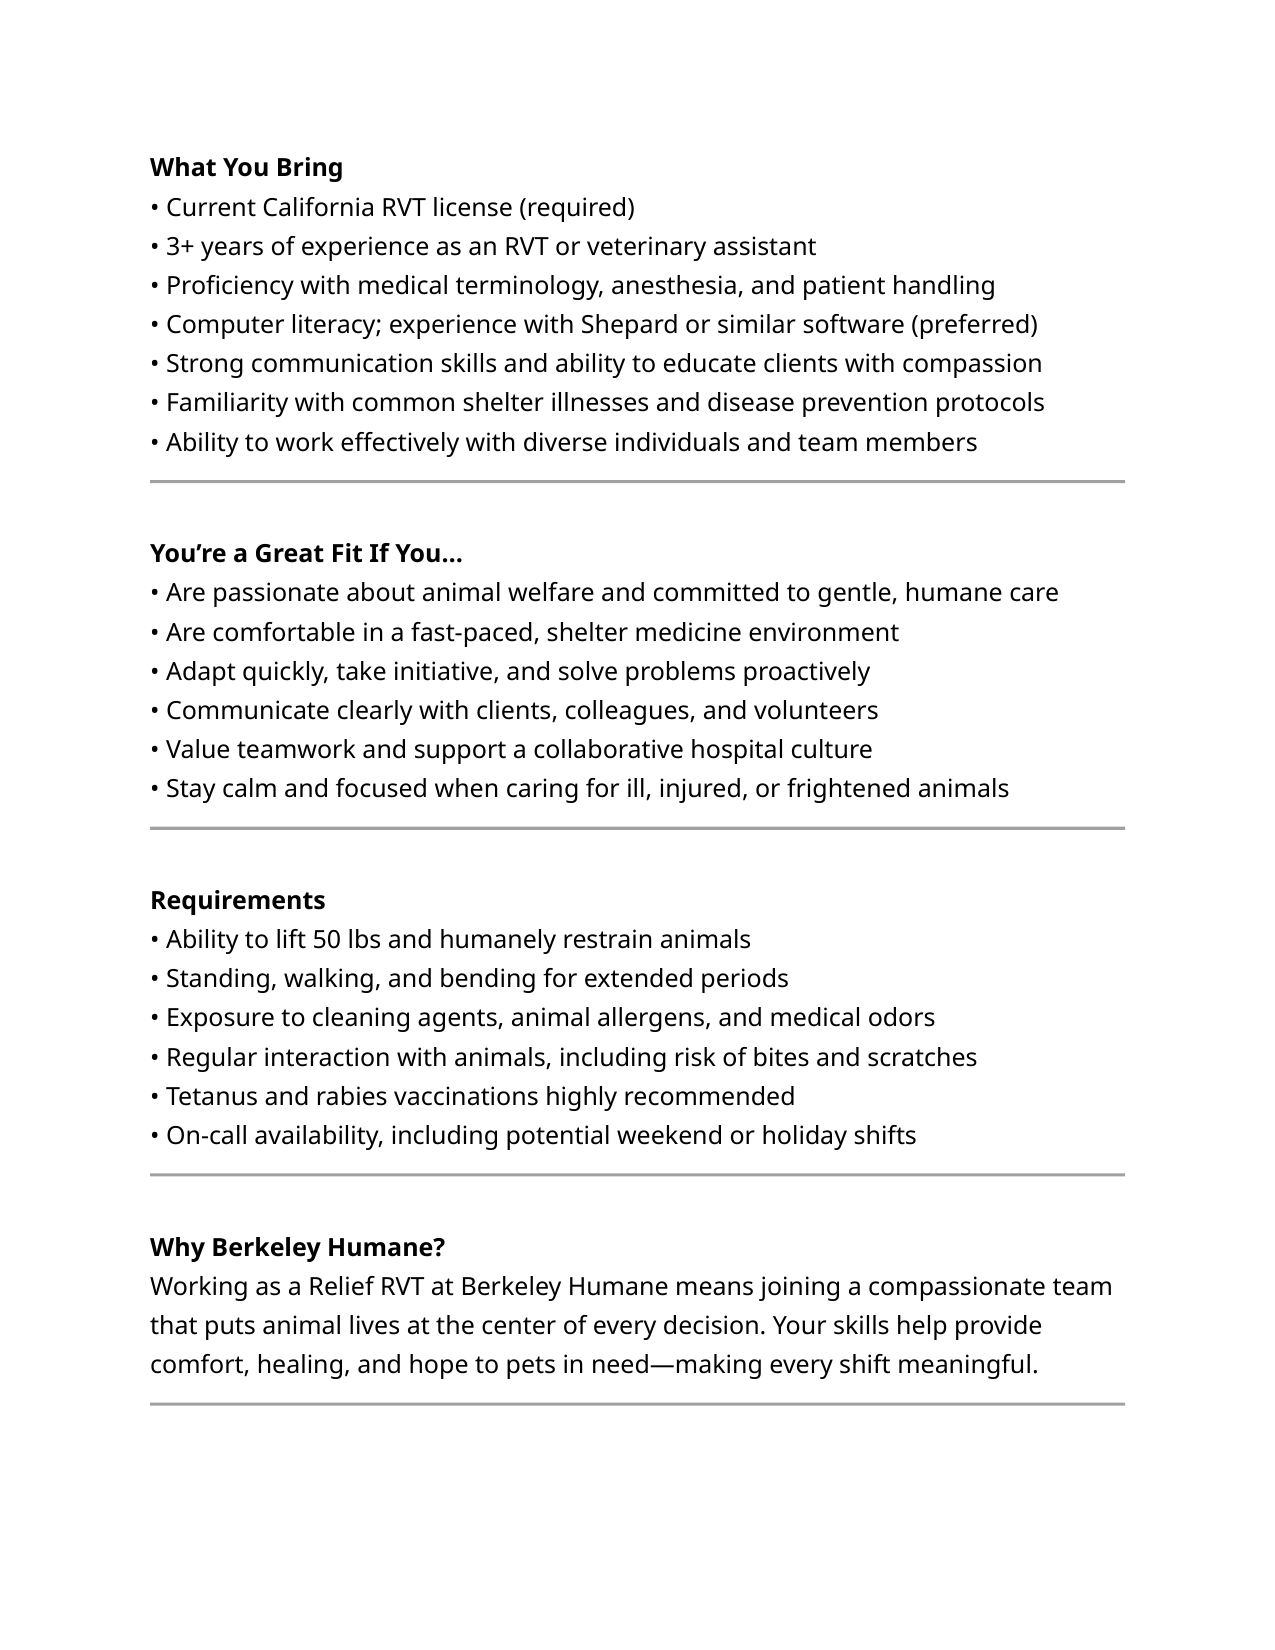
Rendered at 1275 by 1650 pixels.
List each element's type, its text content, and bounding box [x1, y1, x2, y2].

text Why Berkeley Humane? Working as a Relief RVT at Berkeley Humane means joining a compassionate team that puts animal lives at the center of every decision. Your skills help provide comfort, healing, and hope to pets in need—making every shift meaningful. [150, 1229, 1125, 1381]
text You’re a Great Fit If You… • Are passionate about animal welfare and committed to gentle, humane care • Are comfortable in a fast-paced, shelter medicine environment • Adapt quickly, take initiative, and solve problems proactively • Communicate clearly with clients, colleagues, and volunteers • Value teamwork and support a collaborative hospital culture • Stay calm and focused when caring for ill, injured, or frightened animals [150, 536, 1125, 805]
text What You Bring • Current California RVT license (required) • 3+ years of experience as an RVT or veterinary assistant • Proficiency with medical terminology, anesthesia, and patient handling • Computer literacy; experience with Shepard or similar software (preferred) • Strong communication skills and ability to educate clients with compassion • Familiarity with common shelter illnesses and disease prevention protocols • Ability to work effectively with diverse individuals and team members [150, 150, 1125, 458]
text Requirements • Ability to lift 50 lbs and humanely restrain animals • Standing, walking, and bending for extended periods • Exposure to cleaning agents, animal allergens, and medical odors • Regular interaction with animals, including risk of bites and scratches • Tetanus and rabies vaccinations highly recommended • On-call availability, including potential weekend or holiday shifts [150, 882, 1125, 1152]
